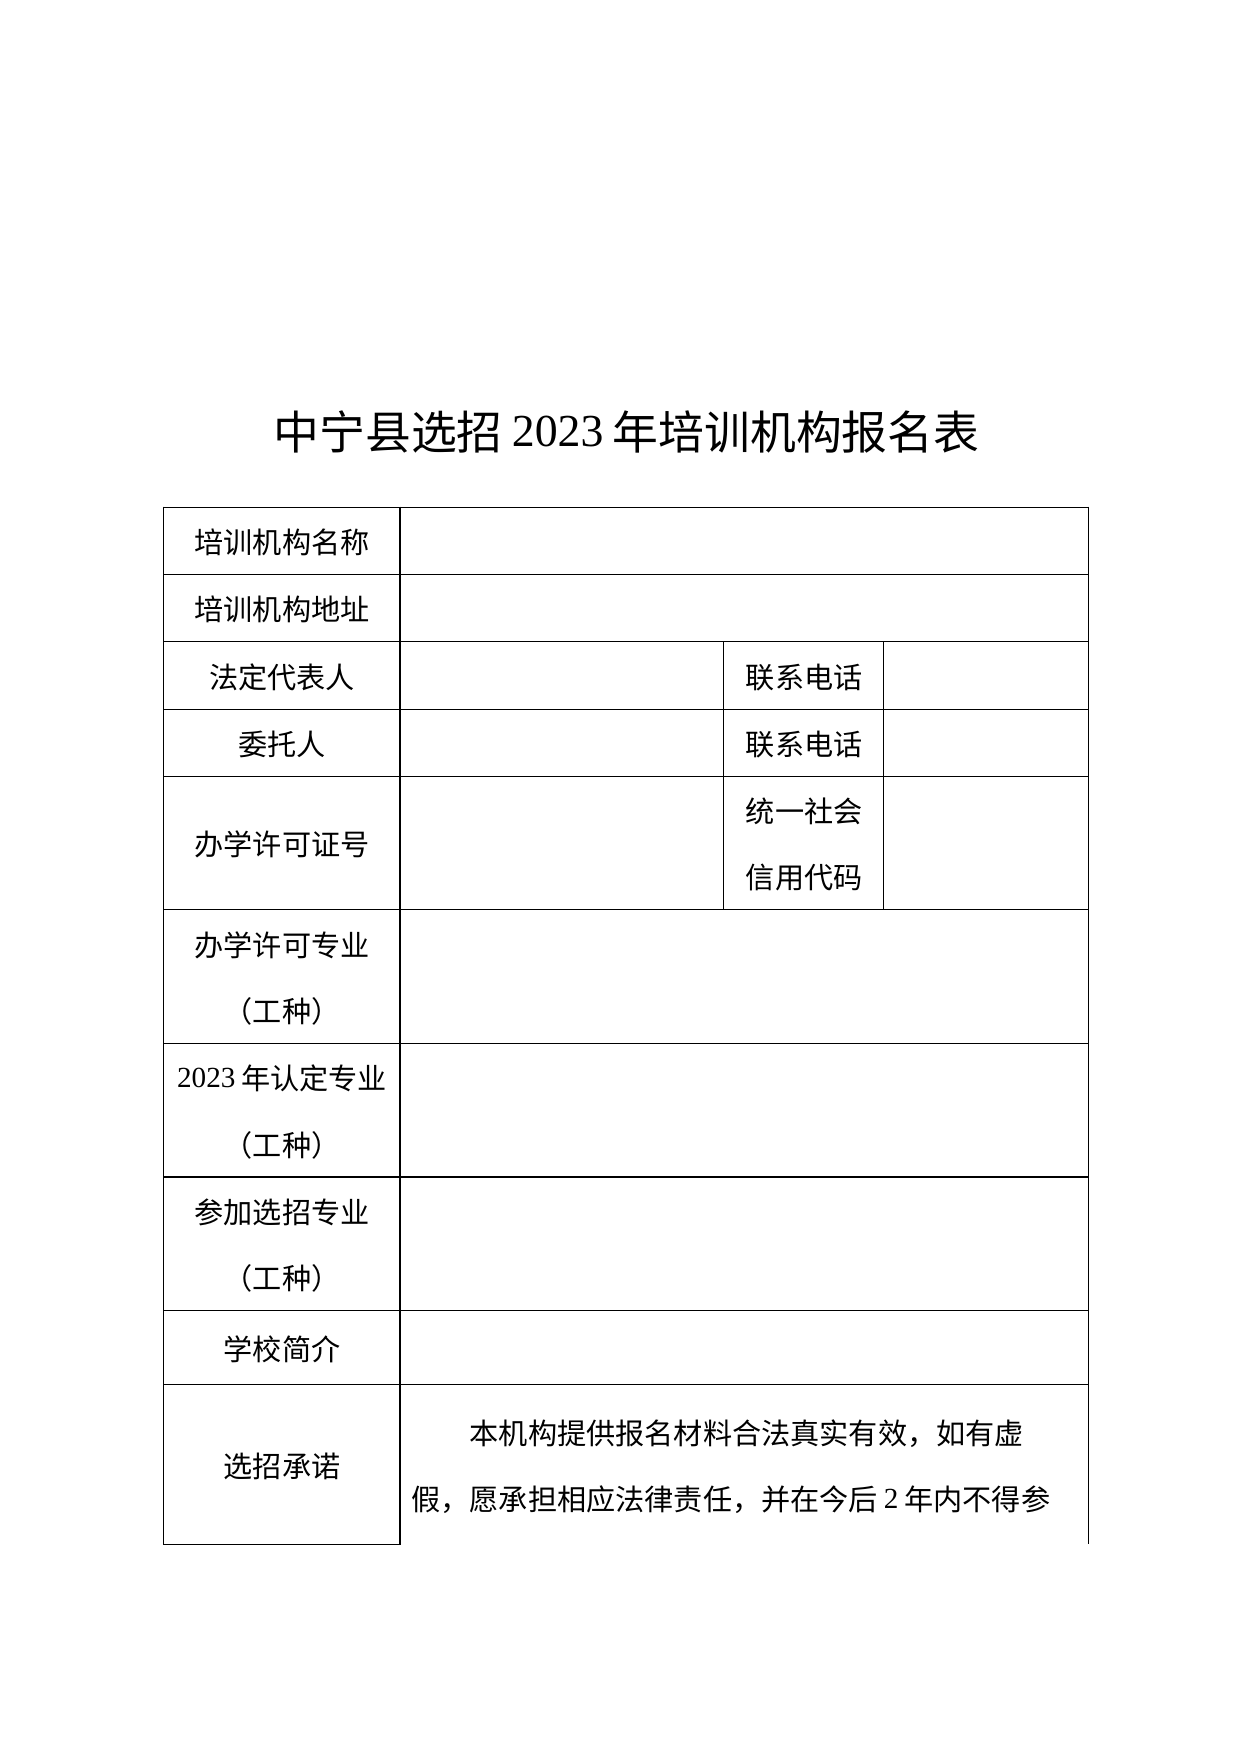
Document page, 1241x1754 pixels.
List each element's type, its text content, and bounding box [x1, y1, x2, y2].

table_cell 办学许可专业（工种） [164, 910, 399, 1043]
table_cell [884, 777, 1088, 909]
table_cell 委托人 [164, 710, 399, 776]
table_cell 法定代表人 [164, 642, 399, 708]
table_cell 联系电话 [724, 642, 883, 708]
table_cell [401, 1311, 1088, 1384]
table_cell 培训机构地址 [164, 575, 399, 641]
table_cell [401, 642, 723, 708]
table_cell 培训机构名称 [164, 508, 399, 574]
table_cell [401, 710, 723, 776]
table_cell [401, 575, 1088, 641]
table_cell [884, 642, 1088, 708]
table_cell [401, 1385, 1088, 1544]
table_cell [401, 508, 1088, 574]
table_cell 联系电话 [724, 710, 883, 776]
table_cell [884, 710, 1088, 776]
table_cell 办学许可证号 [164, 777, 399, 909]
table_header 中宁县选招2023年培训机构报名表 [164, 353, 1089, 507]
table_cell 选招承诺 [164, 1385, 399, 1544]
table_cell 学校简介 [164, 1311, 399, 1384]
table_cell [401, 1044, 1088, 1176]
table_cell [401, 1178, 1088, 1310]
table_cell 统一社会信用代码 [724, 777, 883, 909]
table_cell 参加选招专业（工种） [164, 1178, 399, 1310]
table_cell [401, 910, 1088, 1043]
table_cell [401, 777, 723, 909]
table_cell 2023年认定专业（工种） [164, 1044, 399, 1176]
